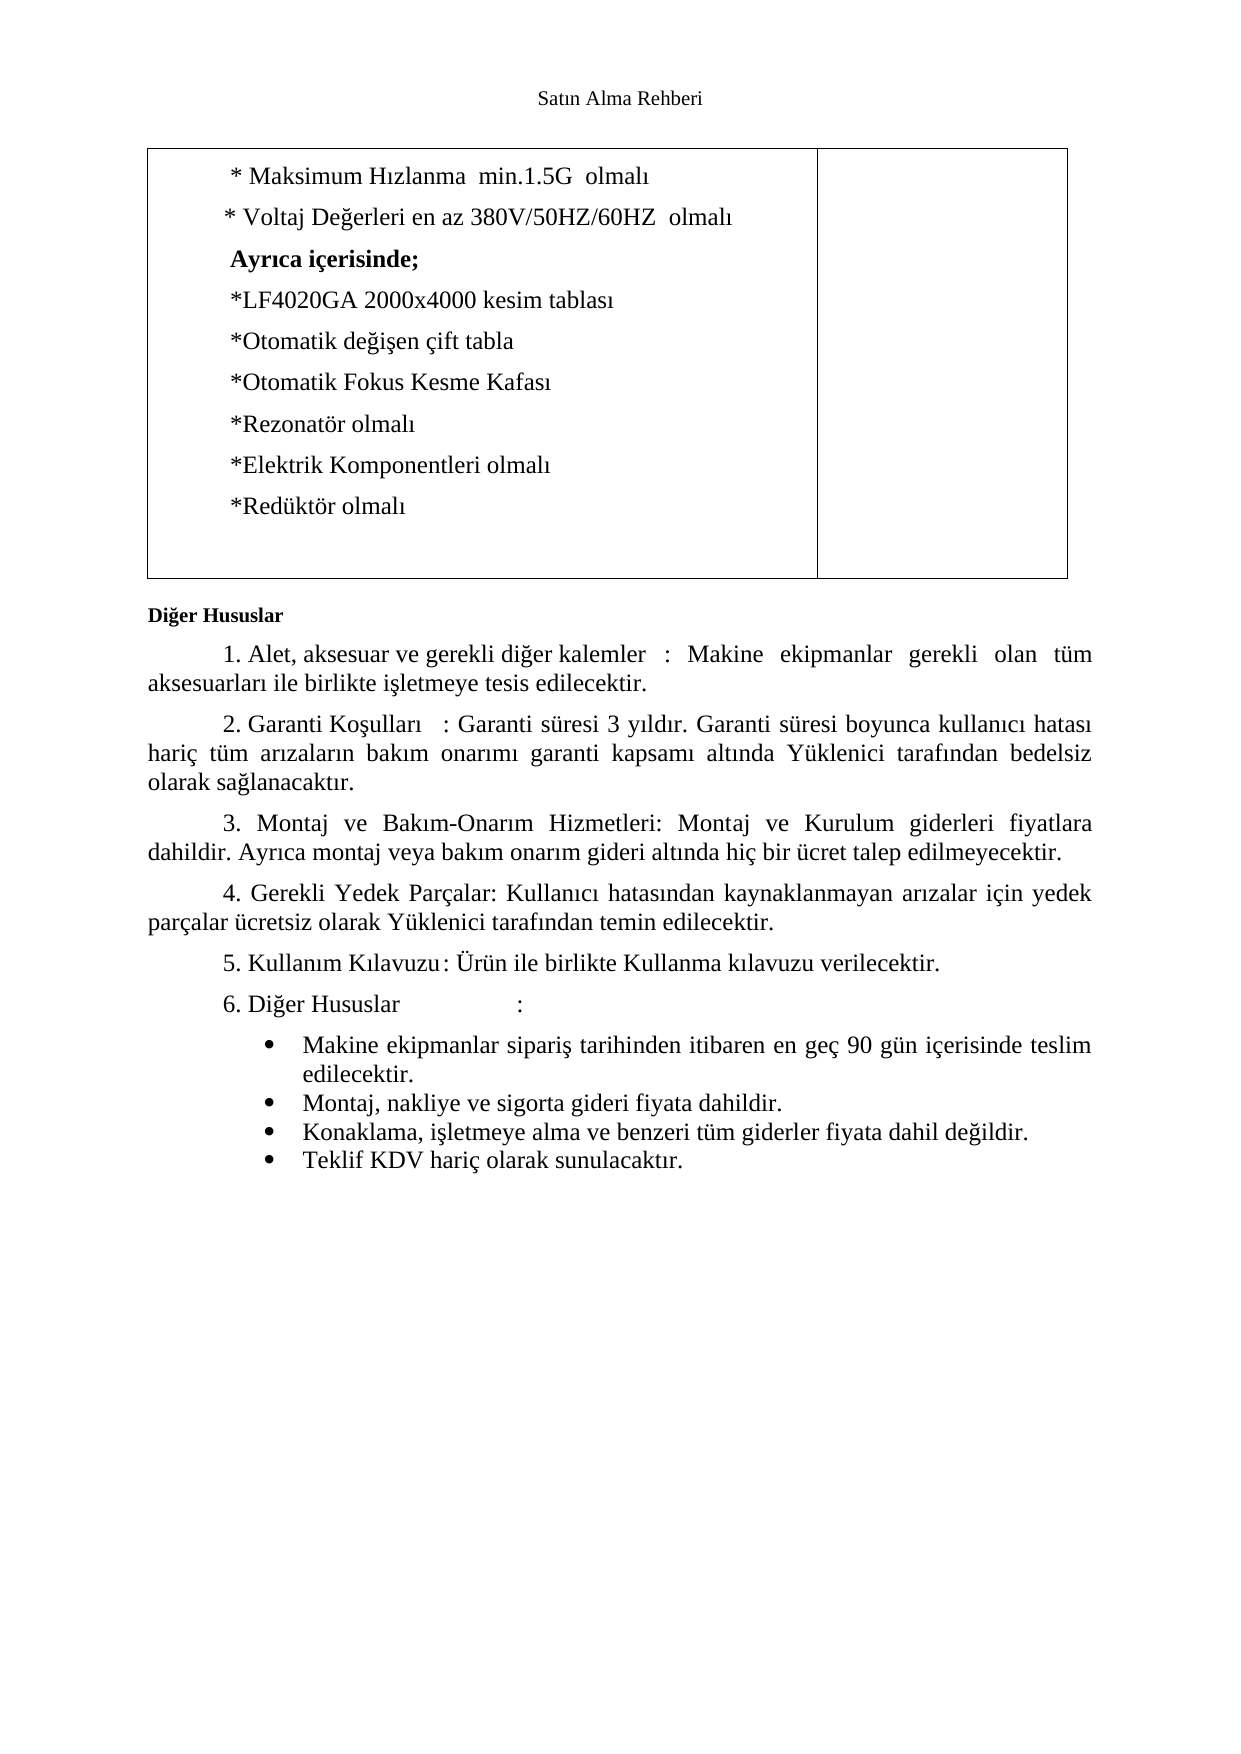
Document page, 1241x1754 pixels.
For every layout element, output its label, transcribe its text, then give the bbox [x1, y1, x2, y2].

list Teklif KDV hariç olarak sunulacaktır. [265, 1145, 1093, 1174]
text 4. Gerekli Yedek Parçalar: Kullanıcı hatasından kaynaklanmayan arızalar için yedek parçalar ücretsiz olarak Yüklenici tarafından temin edilecektir. [148, 878, 1093, 935]
list Konaklama, işletmeye alma ve benzeri tüm giderler fiyata dahil değildir. [265, 1117, 1093, 1145]
list Montaj, nakliye ve sigorta gideri fiyata dahildir. [265, 1088, 1093, 1117]
table_cell 1 [818, 149, 1067, 577]
list Makine ekipmanlar sipariş tarihinden itibaren en geç 90 gün içerisinde teslim edilecektir. [265, 1030, 1093, 1088]
text 2. Garanti Koşulları : Garanti süresi 3 yıldır. Garanti süresi boyunca kullanıcı hatası hariç tüm arızaların bakım onarımı garanti kapsamı altında Yüklenici tarafından bedelsiz olarak sağlanacaktır. [148, 709, 1093, 795]
text 6. Diğer Hususlar : [148, 989, 1093, 1018]
text 5. Kullanım Kılavuzu : Ürün ile birlikte Kullanma kılavuzu verilecektir. [148, 948, 1093, 977]
text Diğer Hususlar [148, 603, 1093, 627]
text 3. Montaj ve Bakım-Onarım Hizmetleri: Montaj ve Kurulum giderleri fiyatlara dahildir. Ayrıca montaj veya bakım onarım gideri altında hiç bir ücret talep edilmeyecektir. [148, 808, 1093, 865]
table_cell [148, 149, 817, 577]
text 1. Alet, aksesuar ve gerekli diğer kalemler : Makine ekipmanlar gerekli olan tüm aksesuarları ile birlikte işletmeye tesis edilecektir. [148, 639, 1093, 697]
